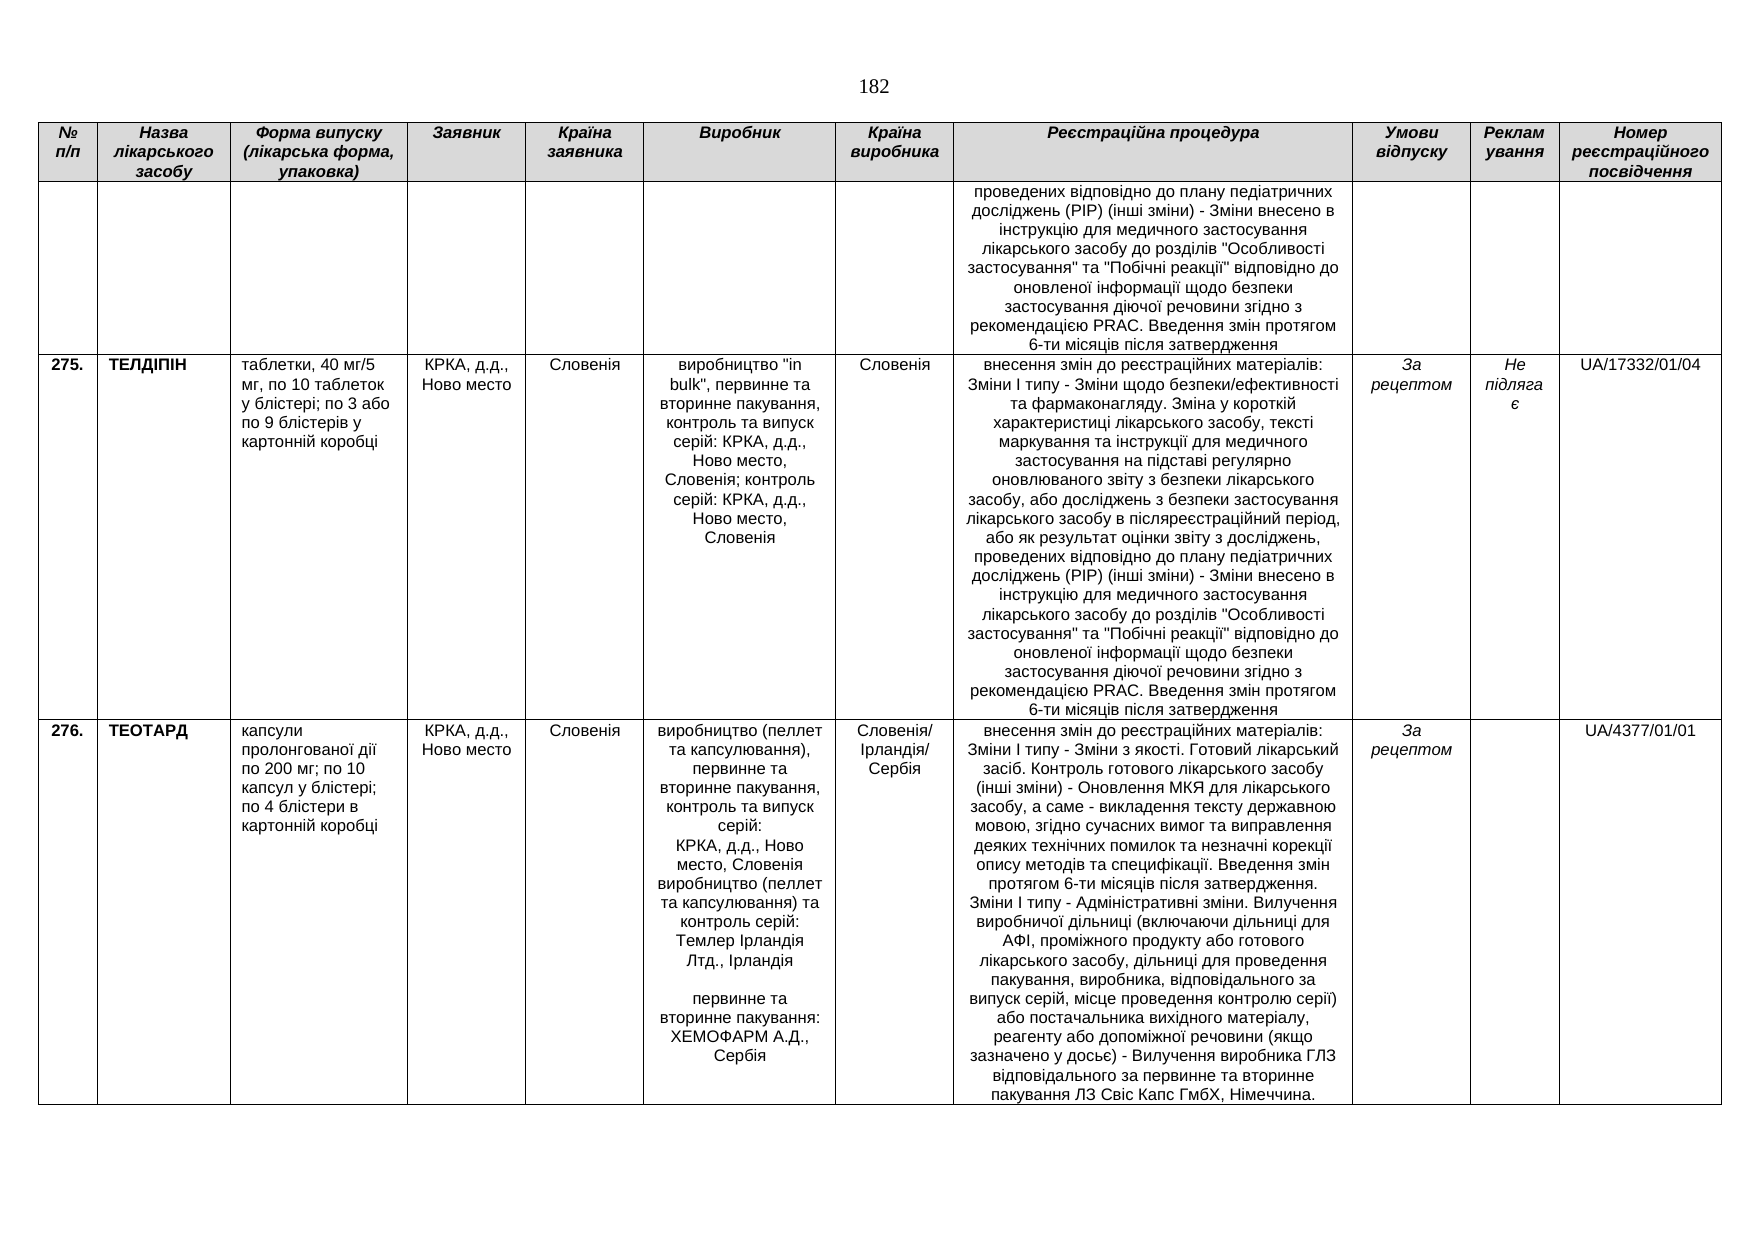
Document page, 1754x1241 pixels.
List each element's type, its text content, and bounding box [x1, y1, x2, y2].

table_header Номер реєстраційного посвідчення [1560, 123, 1721, 181]
table_header Умови відпуску [1353, 123, 1470, 181]
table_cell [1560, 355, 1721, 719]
table_header Країна виробника [836, 123, 953, 181]
table_header Країна заявника [526, 123, 643, 181]
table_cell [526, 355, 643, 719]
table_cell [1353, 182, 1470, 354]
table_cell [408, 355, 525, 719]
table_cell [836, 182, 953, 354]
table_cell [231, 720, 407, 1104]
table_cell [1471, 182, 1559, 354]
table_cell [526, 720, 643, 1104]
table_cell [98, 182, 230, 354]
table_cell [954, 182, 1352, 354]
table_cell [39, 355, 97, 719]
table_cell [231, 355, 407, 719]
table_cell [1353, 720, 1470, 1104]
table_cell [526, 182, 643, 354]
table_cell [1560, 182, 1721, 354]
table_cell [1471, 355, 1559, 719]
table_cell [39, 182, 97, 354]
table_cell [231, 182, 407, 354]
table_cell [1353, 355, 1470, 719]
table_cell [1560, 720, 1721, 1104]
table_header Заявник [408, 123, 525, 181]
table_header Рекламування [1471, 123, 1559, 181]
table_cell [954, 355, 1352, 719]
table_header Виробник [644, 123, 835, 181]
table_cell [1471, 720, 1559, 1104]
table_header Форма випуску (лікарська форма, упаковка) [231, 123, 407, 181]
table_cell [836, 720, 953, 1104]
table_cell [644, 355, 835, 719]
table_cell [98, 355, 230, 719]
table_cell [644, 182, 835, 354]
table_header Назва лікарського засобу [98, 123, 230, 181]
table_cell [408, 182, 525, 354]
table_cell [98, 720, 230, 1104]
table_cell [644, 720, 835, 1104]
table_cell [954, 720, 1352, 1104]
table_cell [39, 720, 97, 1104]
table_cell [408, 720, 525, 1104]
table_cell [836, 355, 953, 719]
table_header Реєстраційна процедура [954, 123, 1352, 181]
table_header № п/п [39, 123, 97, 181]
